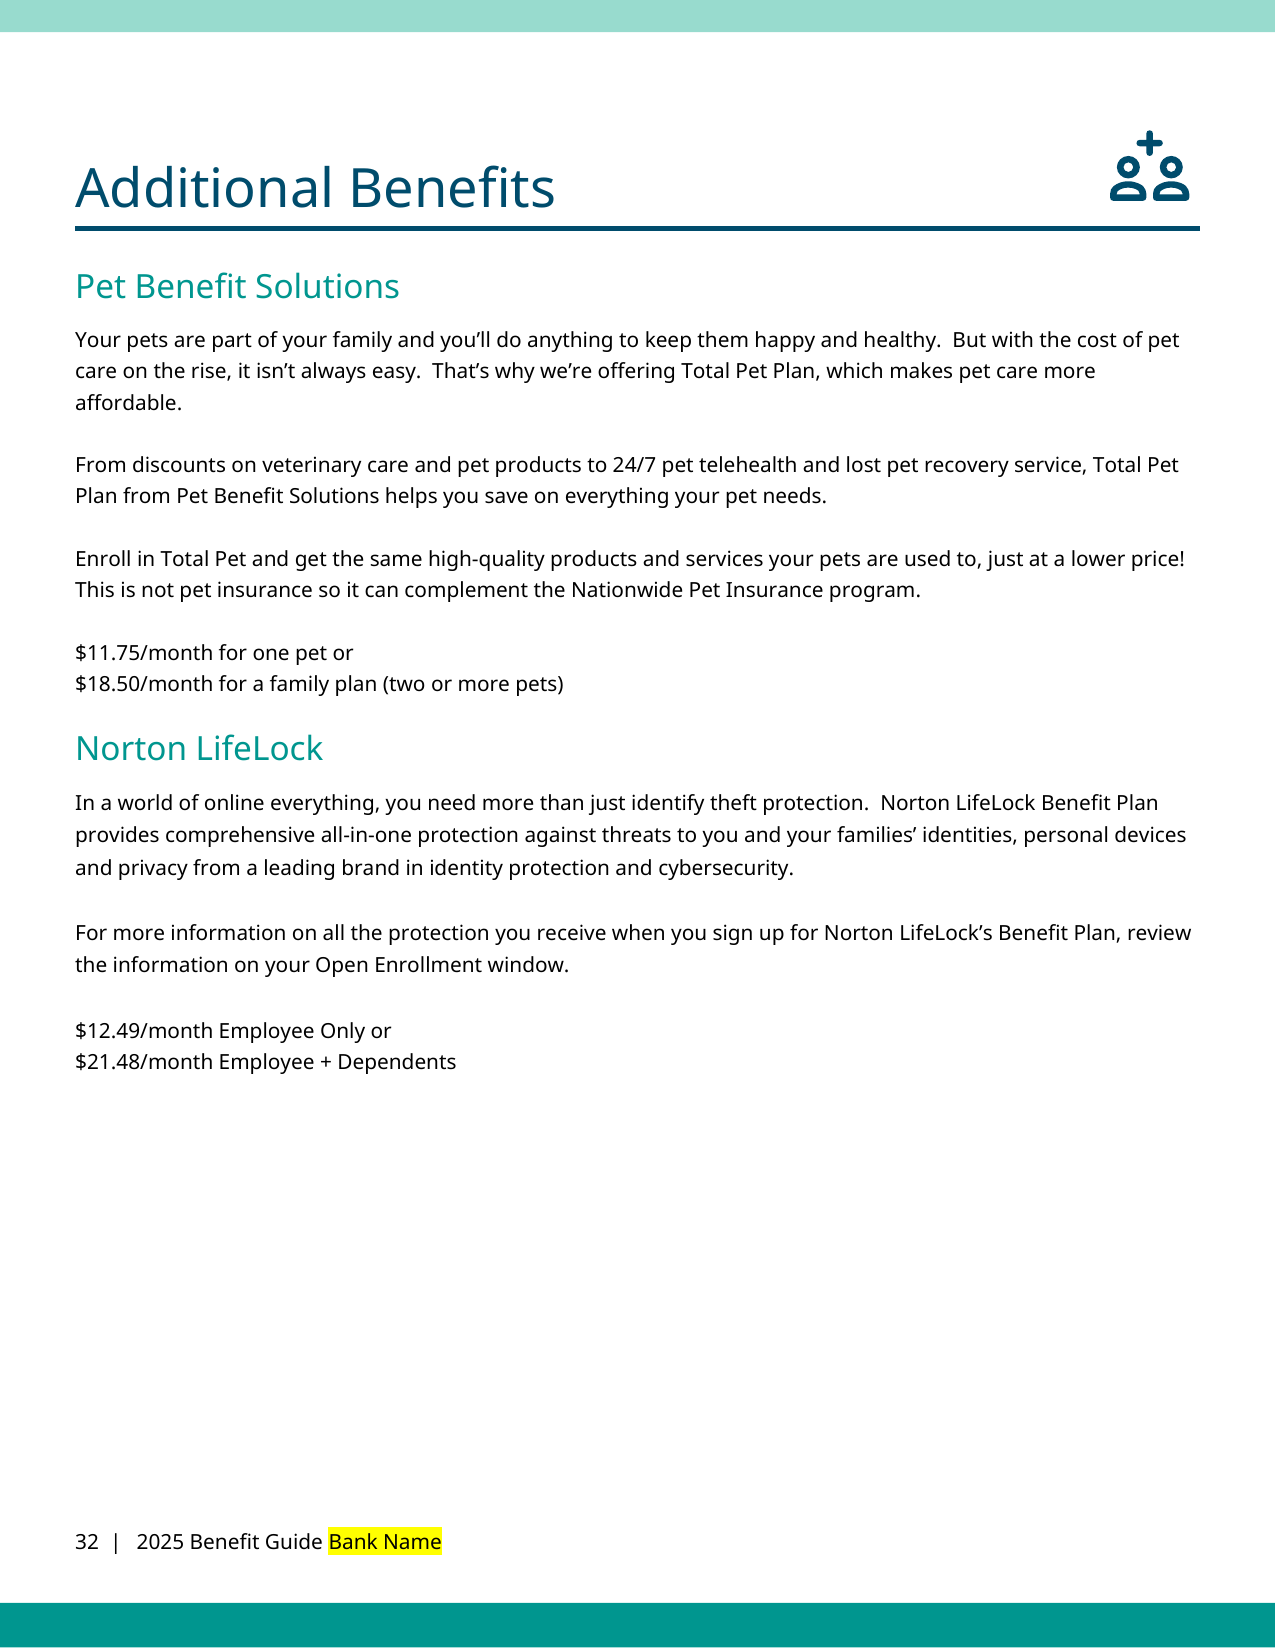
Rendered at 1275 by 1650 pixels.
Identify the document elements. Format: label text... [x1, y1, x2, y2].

text $21.48/month Employee + Dependents [75, 1047, 1200, 1076]
subtitle Norton LifeLock [75, 725, 1200, 771]
text For more information on all the protection you receive when you sign up for Norton LifeLock’s Benefit Plan, review the information on your Open Enrollment window. [75, 918, 1200, 979]
text Your pets are part of your family and you’ll do anything to keep them happy and healthy. But with the cost of pet care on the rise, it isn’t always easy. That’s why we’re offering Total Pet Plan, which makes pet care more affordable. [75, 325, 1200, 416]
text Additional Benefits [75, 150, 1200, 226]
text In a world of online everything, you need more than just identify theft protection. Norton LifeLock Benefit Plan provides comprehensive all-in-one protection against threats to you and your families’ identities, personal devices and privacy from a leading brand in identity protection and cybersecurity. [75, 788, 1200, 881]
text $12.49/month Employee Only or [75, 1016, 1200, 1044]
text $11.75/month for one pet or [75, 638, 1200, 666]
text From discounts on veterinary care and pet products to 24/7 pet telehealth and lost pet recovery service, Total Pet Plan from Pet Benefit Solutions helps you save on everything your pet needs. [75, 450, 1200, 510]
subtitle Pet Benefit Solutions [75, 263, 1200, 308]
text Enroll in Total Pet and get the same high-quality products and services your pets are used to, just at a lower price! This is not pet insurance so it can complement the Nationwide Pet Insurance program. [75, 544, 1200, 604]
text $18.50/month for a family plan (two or more pets) [75, 669, 1200, 697]
